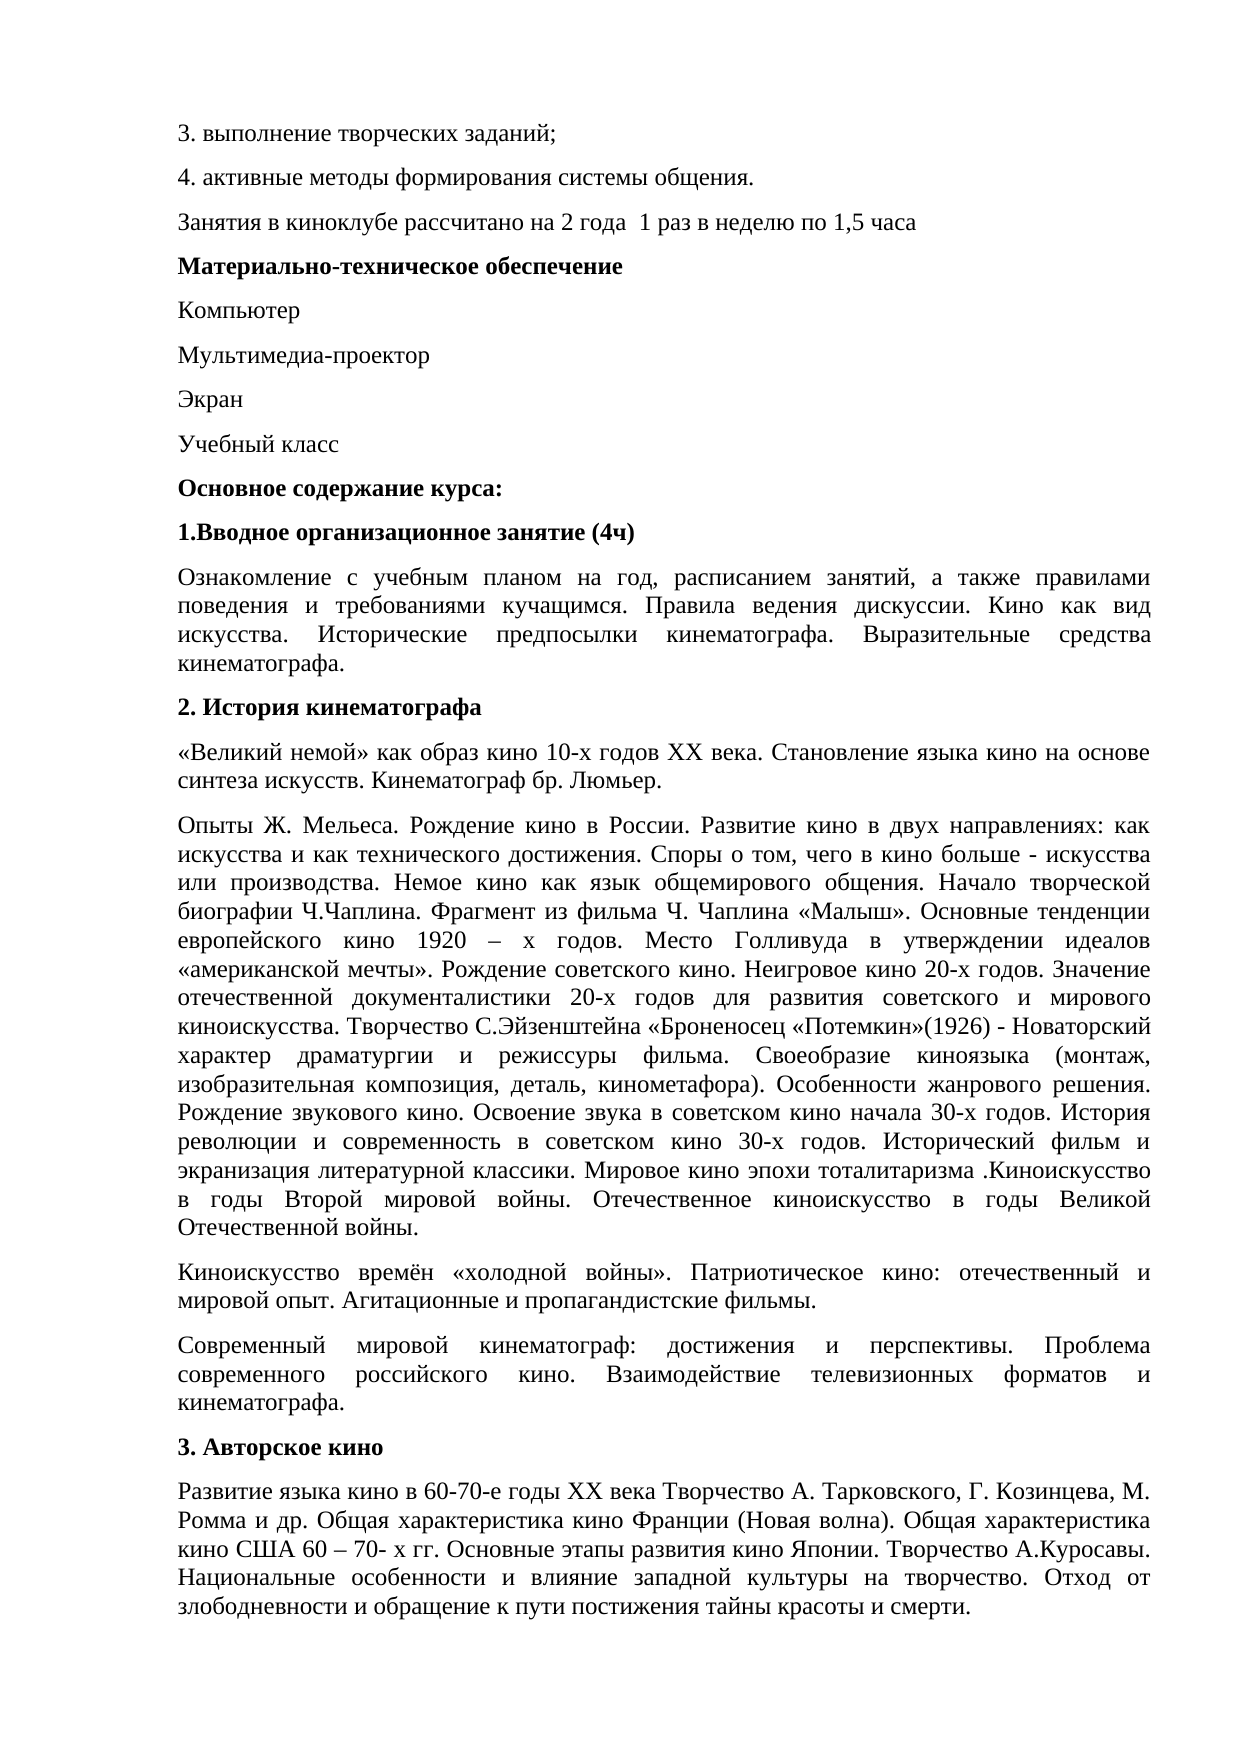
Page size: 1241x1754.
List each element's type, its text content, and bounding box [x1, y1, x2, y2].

text Занятия в киноклубе рассчитано на 2 года 1 раз в неделю по 1,5 часа [177, 207, 1152, 236]
text Современный мировой кинематограф: достижения и перспективы. Проблема современного российского кино. Взаимодействие телевизионных форматов и кинематографа. [177, 1330, 1152, 1416]
text «Великий немой» как образ кино 10-х годов XX века. Становление языка кино на основе синтеза искусств. Кинематограф бр. Люмьер. [177, 737, 1152, 794]
text 3. Авторское кино [177, 1432, 1152, 1461]
text Экран [177, 384, 1152, 413]
text Мультимедиа-проектор [177, 340, 1152, 369]
text Учебный класс [177, 429, 1152, 457]
text Материально-техническое обеспечение [177, 251, 1152, 280]
text Ознакомление с учебным планом на год, расписанием занятий, а также правилами поведения и требованиями кучащимся. Правила ведения дискуссии. Кино как вид искусства. Исторические предпосылки кинематографа. Выразительные средства кинематографа. [177, 562, 1152, 677]
text 4. активные методы формирования системы общения. [177, 162, 1152, 191]
text 3. выполнение творческих заданий; [177, 118, 1152, 147]
text Развитие языка кино в 60-70-е годы XX века Творчество А. Тарковского, Г. Козинцева, М. Ромма и др. Общая характеристика кино Франции (Новая волна). Общая характеристика кино США 60 – 70- х гг. Основные этапы развития кино Японии. Творчество А.Куросавы. Национальные особенности и влияние западной культуры на творчество. Отход от злободневности и обращение к пути постижения тайны красоты и смерти. [177, 1476, 1152, 1620]
text Компьютер [177, 296, 1152, 324]
text Опыты Ж. Мельеса. Рождение кино в России. Развитие кино в двух направлениях: как искусства и как технического достижения. Споры о том, чего в кино больше - искусства или производства. Немое кино как язык общемирового общения. Начало творческой биографии Ч.Чаплина. Фрагмент из фильма Ч. Чаплина «Малыш». Основные тенденции европейского кино 1920 – х годов. Место Голливуда в утверждении идеалов «американской мечты». Рождение советского кино. Неигровое кино 20-х годов. Значение отечественной документалистики 20-х годов для развития советского и мирового киноискусства. Творчество С.Эйзенштейна «Броненосец «Потемкин»(1926) - Новаторский характер драматургии и режиссуры фильма. Своеобразие киноязыка (монтаж, изобразительная композиция, деталь, кинометафора). Особенности жанрового решения. Рождение звукового кино. Освоение звука в советском кино начала 30-х годов. История революции и современность в советском кино 30-х годов. Исторический фильм и экранизация литературной классики. Мировое кино эпохи тоталитаризма .Киноискусство в годы Второй мировой войны. Отечественное киноискусство в годы Великой Отечественной войны. [177, 810, 1152, 1241]
text 2. История кинематографа [177, 692, 1152, 721]
text Основное содержание курса: [177, 473, 1152, 502]
text 1.Вводное организационное занятие (4ч) [177, 517, 1152, 546]
text Киноискусство времён «холодной войны». Патриотическое кино: отечественный и мировой опыт. Агитационные и пропагандистские фильмы. [177, 1257, 1152, 1314]
